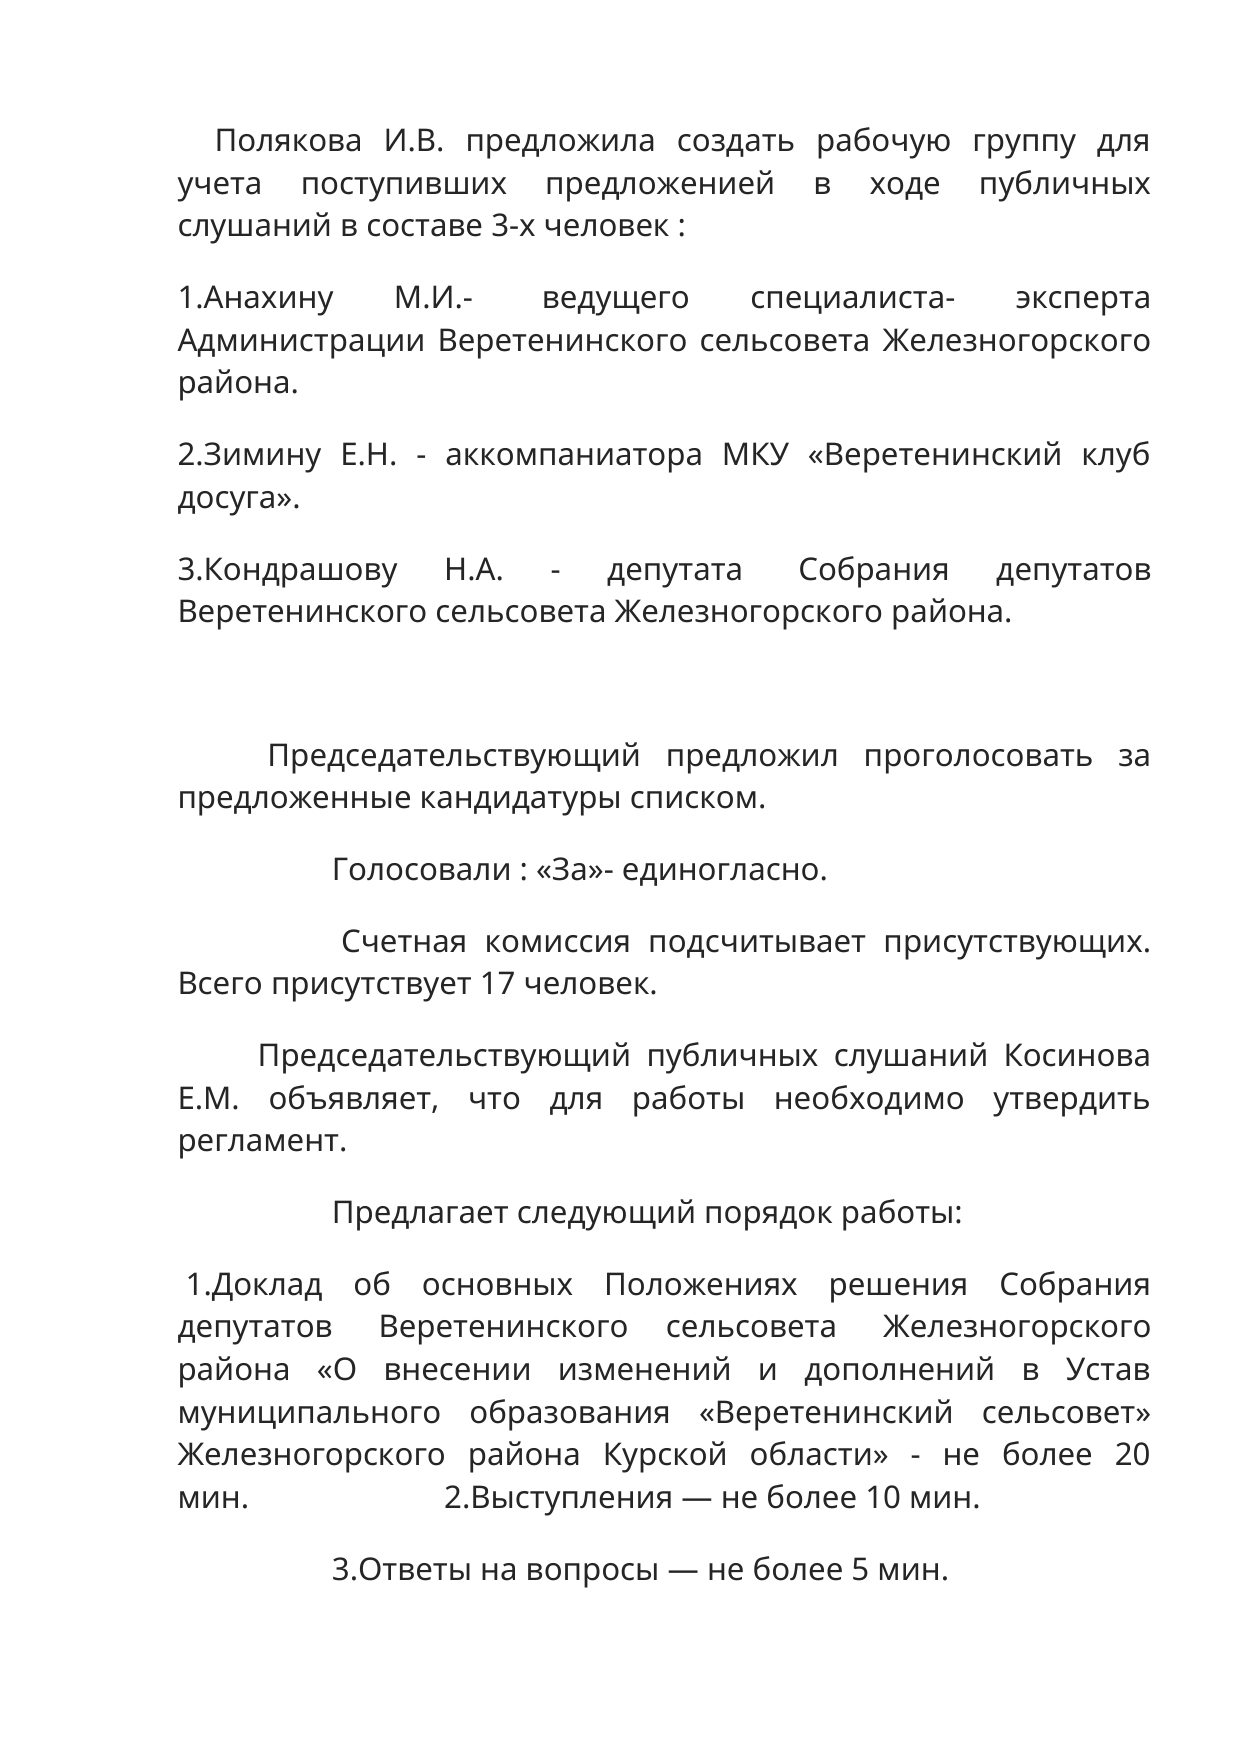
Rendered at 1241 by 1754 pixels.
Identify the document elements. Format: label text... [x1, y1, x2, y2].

text 3.Ответы на вопросы — не более 5 мин. [177, 1547, 1152, 1589]
text Счетная комиссия подсчитывает присутствующих. Всего присутствует 17 человек. [177, 919, 1152, 1004]
text Председательствующий предложил проголосовать за предложенные кандидатуры списком. [177, 733, 1152, 818]
text 2.Зимину Е.Н. - аккомпаниатора МКУ «Веретенинский клуб досуга». [177, 432, 1152, 517]
text 3.Кондрашову Н.А. - депутата Собрания депутатов Веретенинского сельсовета Железногорского района. [177, 546, 1152, 632]
text 1.Анахину М.И.- ведущего специалиста- эксперта Администрации Веретенинского сельсовета Железногорского района. [177, 275, 1152, 403]
text Голосовали : «За»- единогласно. [177, 847, 1152, 889]
text Полякова И.В. предложила создать рабочую группу для учета поступивших предложенией в ходе публичных слушаний в составе 3-х человек : [177, 118, 1152, 246]
text 1.Доклад об основных Положениях решения Собрания депутатов Веретенинского сельсовета Железногорского района «О внесении изменений и дополнений в Устав муниципального образования «Веретенинский сельсовет» Железногорского района Курской области» - не более 20 мин. 2.Выступления — не более 10 мин. [177, 1262, 1152, 1517]
text Предлагает следующий порядок работы: [177, 1190, 1152, 1233]
text Председательствующий публичных слушаний Косинова Е.М. объявляет, что для работы необходимо утвердить регламент. [177, 1033, 1152, 1161]
